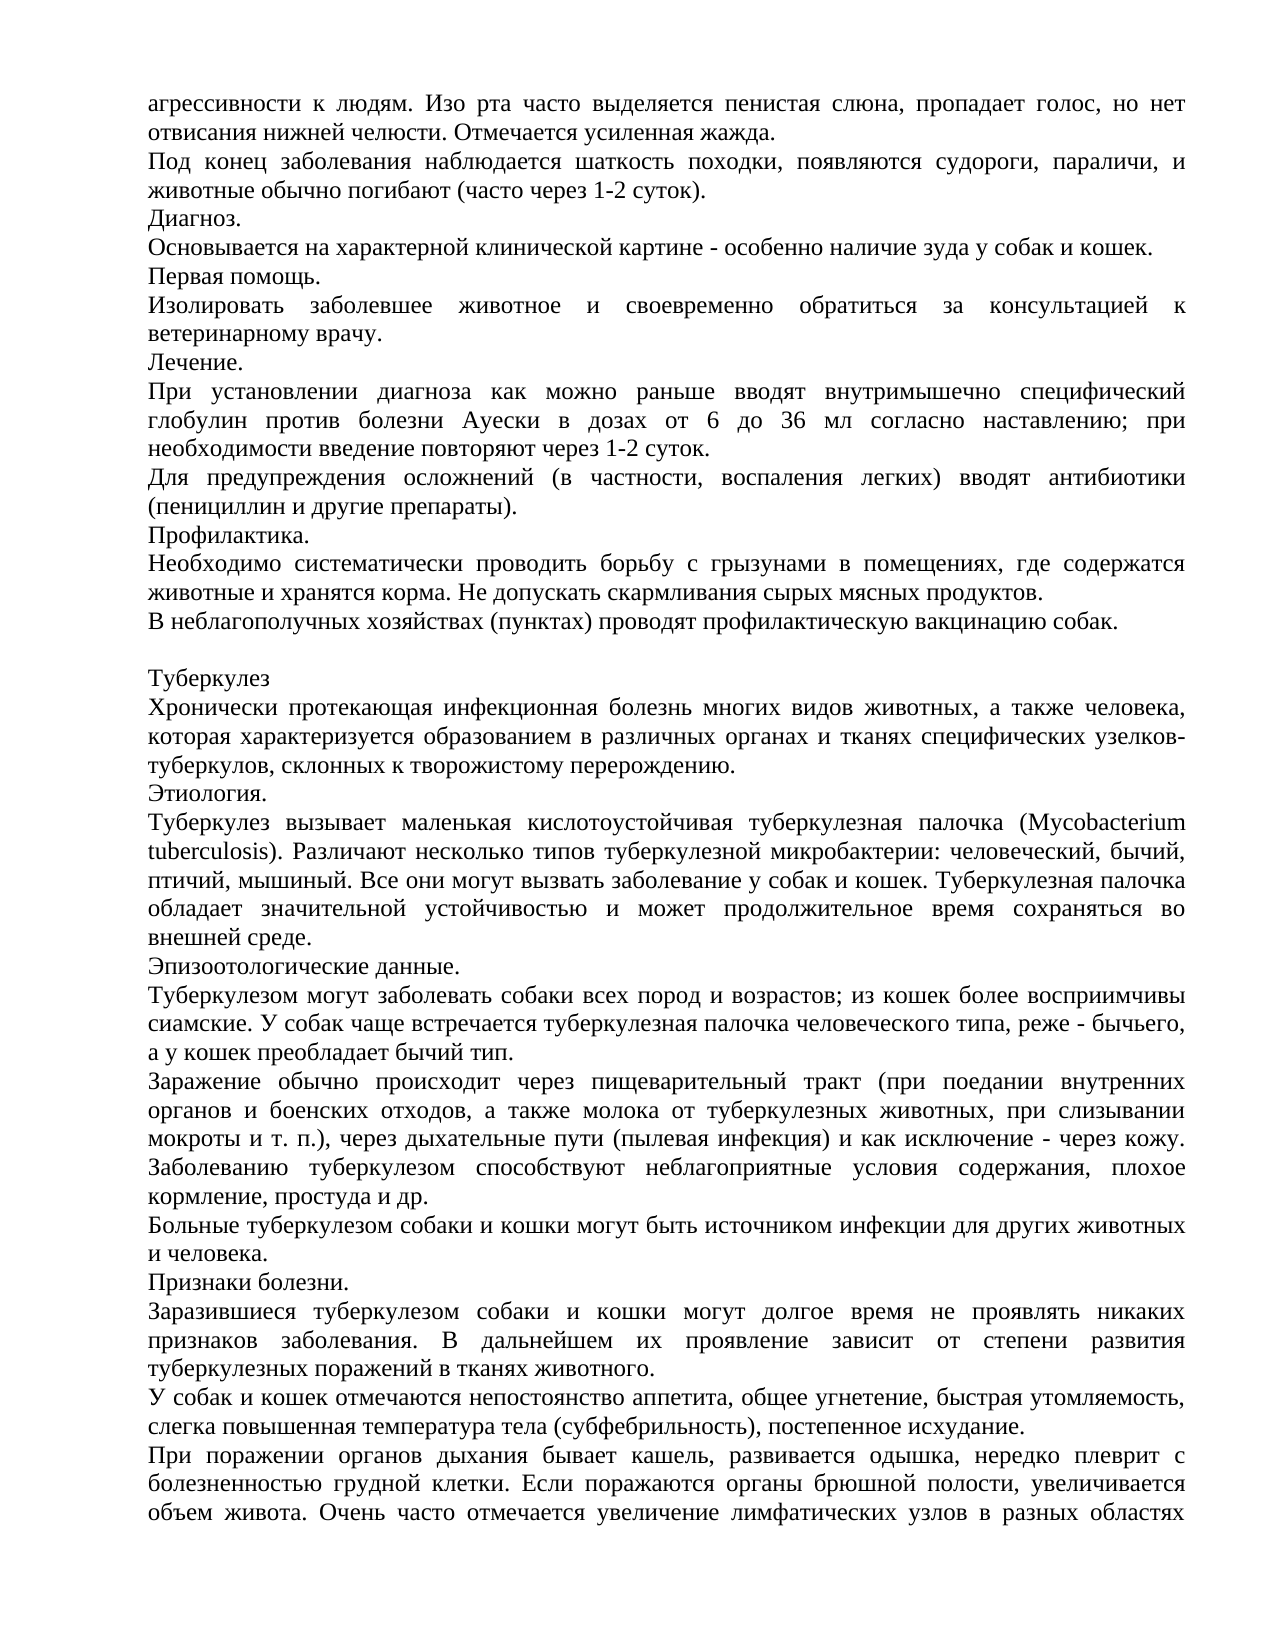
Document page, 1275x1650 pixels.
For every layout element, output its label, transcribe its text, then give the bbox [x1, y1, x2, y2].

text Больные туберкулезом собаки и кошки могут быть источником инфекции для других животных и человека. [148, 1210, 1186, 1267]
text Необходимо систематически проводить борьбу с грызунами в помещениях, где содержатся животные и хранятся корма. Не допускать скармливания сырых мясных продуктов. [148, 548, 1186, 606]
text Признаки болезни. [148, 1267, 1186, 1296]
text Этиология. [148, 778, 1186, 807]
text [148, 1440, 1186, 1526]
text Лечение. [148, 347, 1186, 376]
text Заразившиеся туберкулезом собаки и кошки могут долгое время не проявлять никаких признаков заболевания. В дальнейшем их проявление зависит от степени развития туберкулезных поражений в тканях животного. [148, 1296, 1186, 1382]
text Туберкулез [148, 663, 1186, 692]
text Первая помощь. [148, 261, 1186, 290]
text Хронически протекающая инфекционная болезнь многих видов животных, а также человека, которая характеризуется образованием в различных органах и тканях специфических узелков-туберкулов, склонных к творожистому перерождению. [148, 692, 1186, 778]
text Изолировать заболевшее животное и своевременно обратиться за консультацией к ветеринарному врачу. [148, 290, 1186, 347]
text Основывается на характерной клинической картине - особенно наличие зуда у собак и кошек. [148, 232, 1186, 261]
text У собак и кошек отмечаются непостоянство аппетита, общее угнетение, быстрая утомляемость, слегка повышенная температура тела (субфебрильность), постепенное исхудание. [148, 1382, 1186, 1440]
text Профилактика. [148, 520, 1186, 548]
text При установлении диагноза как можно раньше вводят внутримышечно специфический глобулин против болезни Ауески в дозах от 6 до 36 мл согласно наставлению; при необходимости введение повторяют через 1-2 суток. [148, 376, 1186, 462]
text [148, 88, 1186, 146]
text Под конец заболевания наблюдается шаткость походки, появляются судороги, параличи, и животные обычно погибают (часто через 1-2 суток). [148, 146, 1186, 203]
text Эпизоотологические данные. [148, 951, 1186, 980]
text Диагноз. [148, 203, 1186, 232]
text Для предупреждения осложнений (в частности, воспаления легких) вводят антибиотики (пенициллин и другие препараты). [148, 462, 1186, 520]
text Туберкулезом могут заболевать собаки всех пород и возрастов; из кошек более восприимчивы сиамские. У собак чаще встречается туберкулезная палочка человеческого типа, реже - бычьего, а у кошек преобладает бычий тип. [148, 980, 1186, 1066]
text Туберкулез вызывает маленькая кислотоустойчивая туберкулезная палочка (Mycobacterium tuberculosis). Различают несколько типов туберкулезной микробактерии: человеческий, бычий, птичий, мышиный. Все они могут вызвать заболевание у собак и кошек. Туберкулезная палочка обладает значительной устойчивостью и может продолжительное время сохраняться во внешней среде. [148, 807, 1186, 951]
text В неблагополучных хозяйствах (пунктах) проводят профилактическую вакцинацию собак. [148, 606, 1186, 635]
text Заражение обычно происходит через пищеварительный тракт (при поедании внутренних органов и боенских отходов, а также молока от туберкулезных животных, при слизывании мокроты и т. п.), через дыхательные пути (пылевая инфекция) и как исключение - через кожу. Заболеванию туберкулезом способствуют неблагоприятные условия содержания, плохое кормление, простуда и др. [148, 1066, 1186, 1210]
